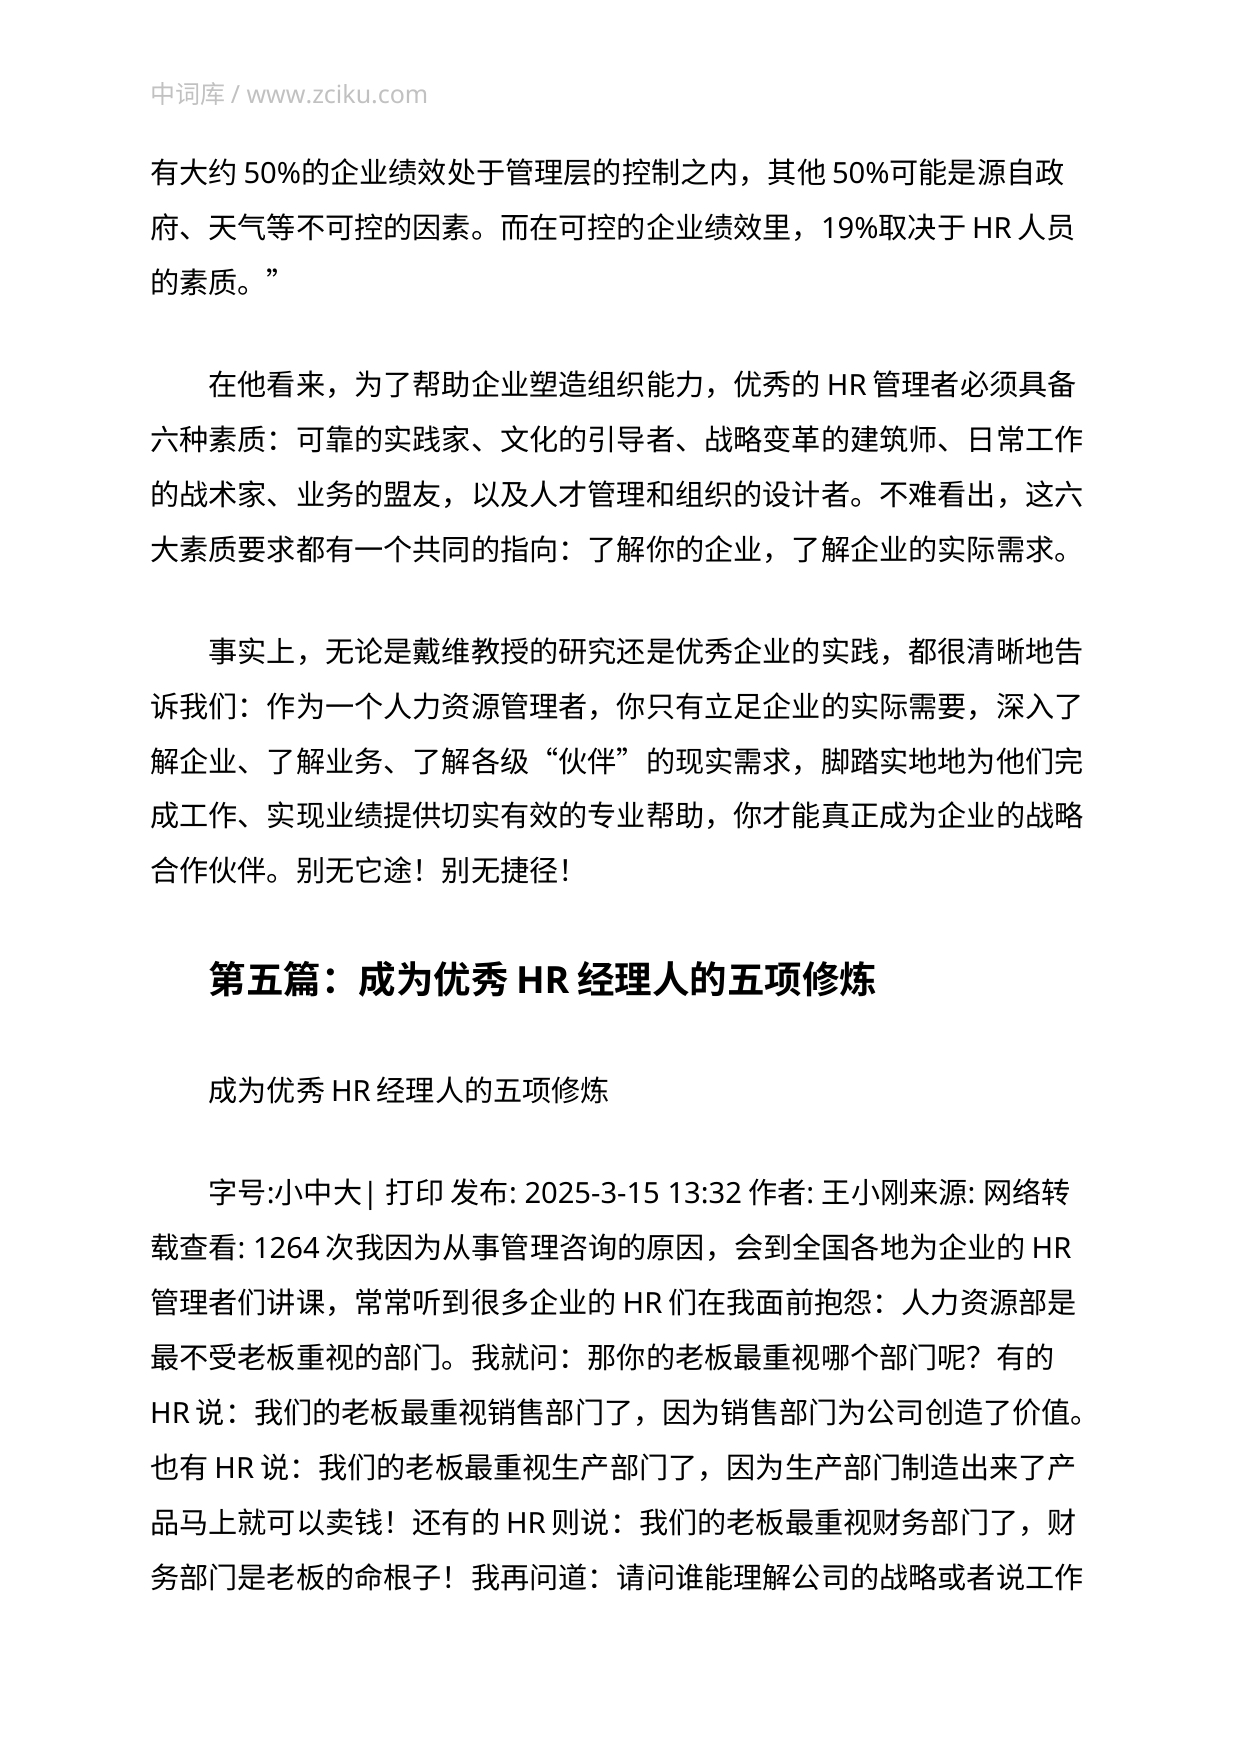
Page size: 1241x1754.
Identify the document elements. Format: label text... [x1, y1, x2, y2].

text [150, 1169, 1090, 1596]
text 事实上，无论是戴维教授的研究还是优秀企业的实践，都很清晰地告诉我们：作为一个人力资源管理者，你只有立足企业的实际需要，深入了解企业、了解业务、了解各级“伙伴”的现实需求，脚踏实地地为他们完成工作、实现业绩提供切实有效的专业帮助，你才能真正成为企业的战略合作伙伴。别无它途！别无捷径！ [150, 628, 1090, 890]
text 第五篇：成为优秀HR经理人的五项修炼 [150, 950, 1090, 1004]
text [150, 150, 1090, 302]
text 成为优秀HR经理人的五项修炼 [150, 1067, 1090, 1110]
text 在他看来，为了帮助企业塑造组织能力，优秀的HR管理者必须具备六种素质：可靠的实践家、文化的引导者、战略变革的建筑师、日常工作的战术家、业务的盟友，以及人才管理和组织的设计者。不难看出，这六大素质要求都有一个共同的指向：了解你的企业，了解企业的实际需求。 [150, 362, 1090, 569]
